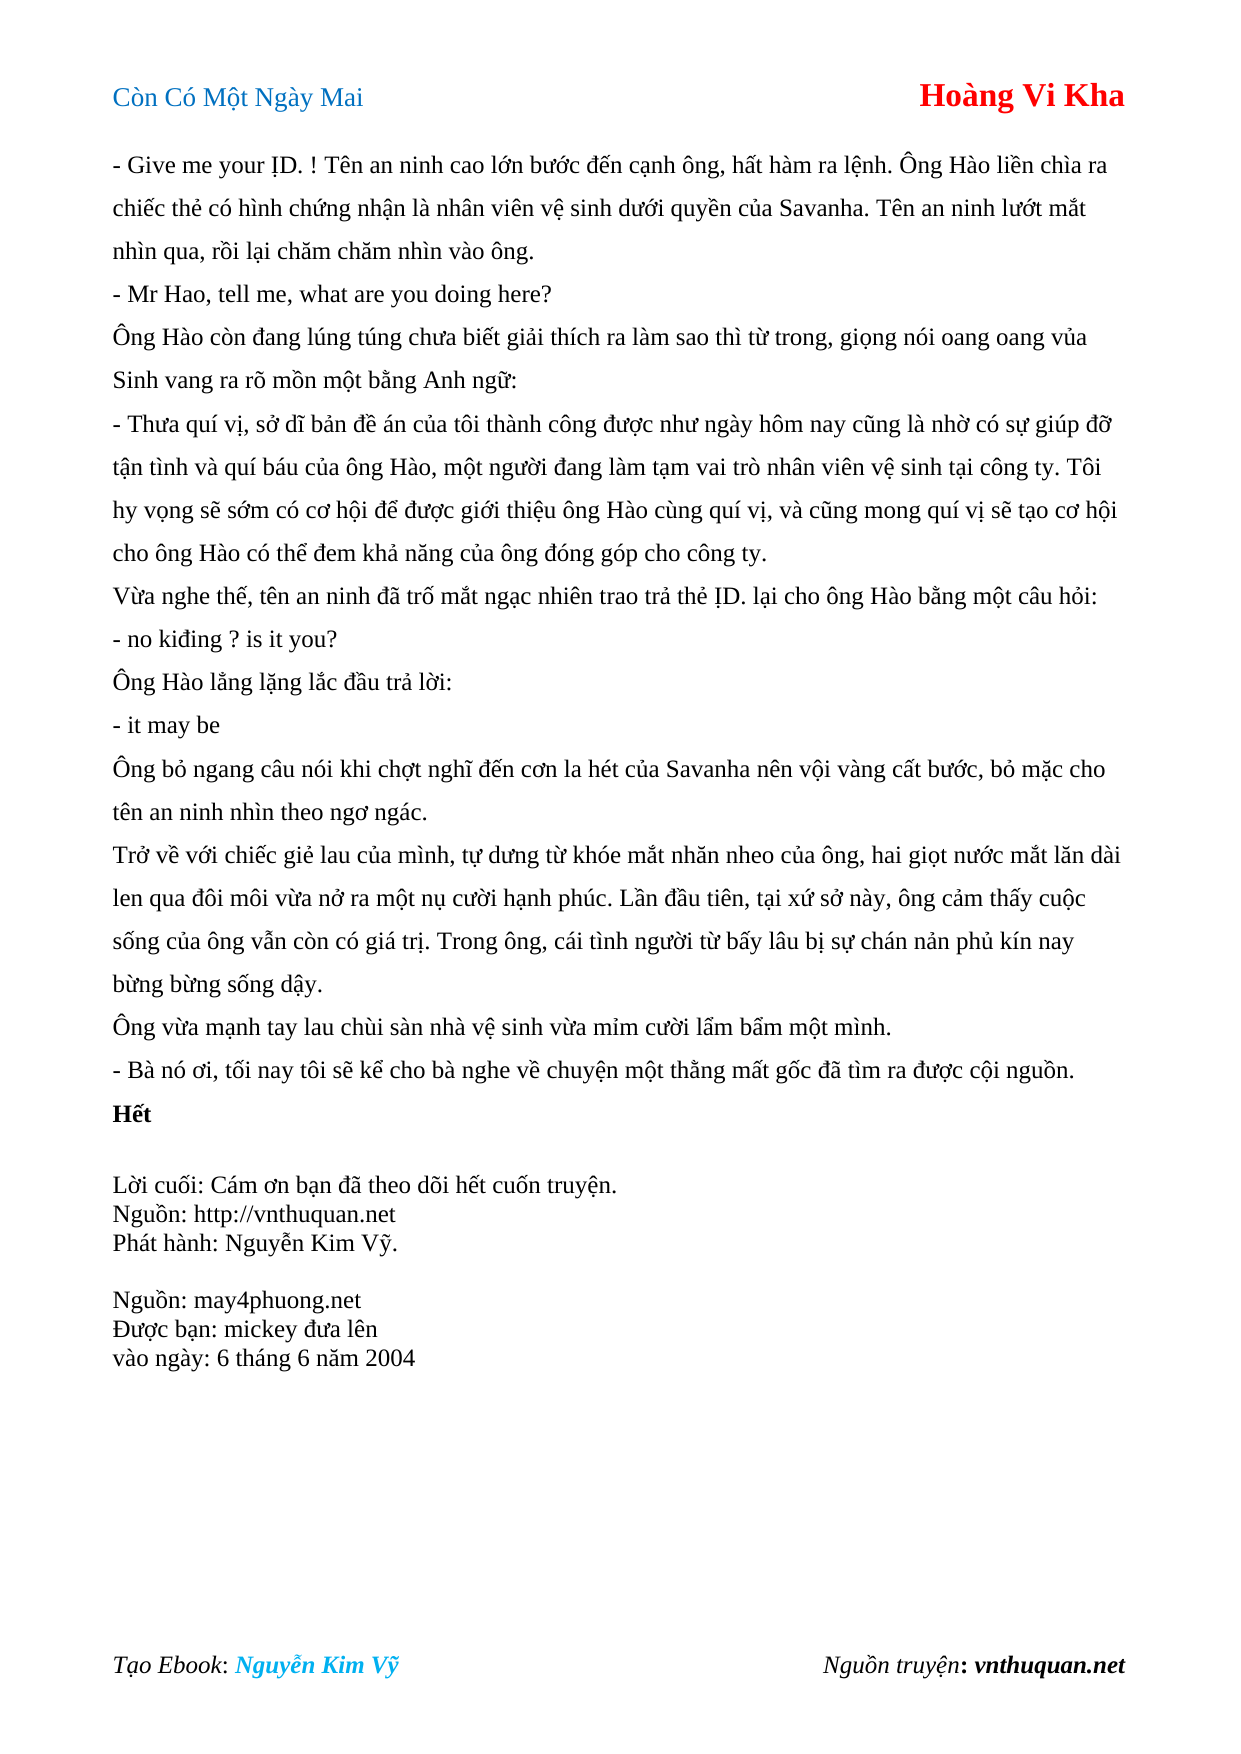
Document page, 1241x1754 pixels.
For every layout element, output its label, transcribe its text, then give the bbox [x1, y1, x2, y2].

text Lời cuối: Cám ơn bạn đã theo dõi hết cuốn truyện. Nguồn: http://vnthuquan.net Phát hành: Nguyễn Kim Vỹ. Nguồn: may4phuong.net Được bạn: mickey đưa lên vào ngày: 6 tháng 6 năm 2004 [112, 1142, 1128, 1372]
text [112, 150, 1128, 1127]
